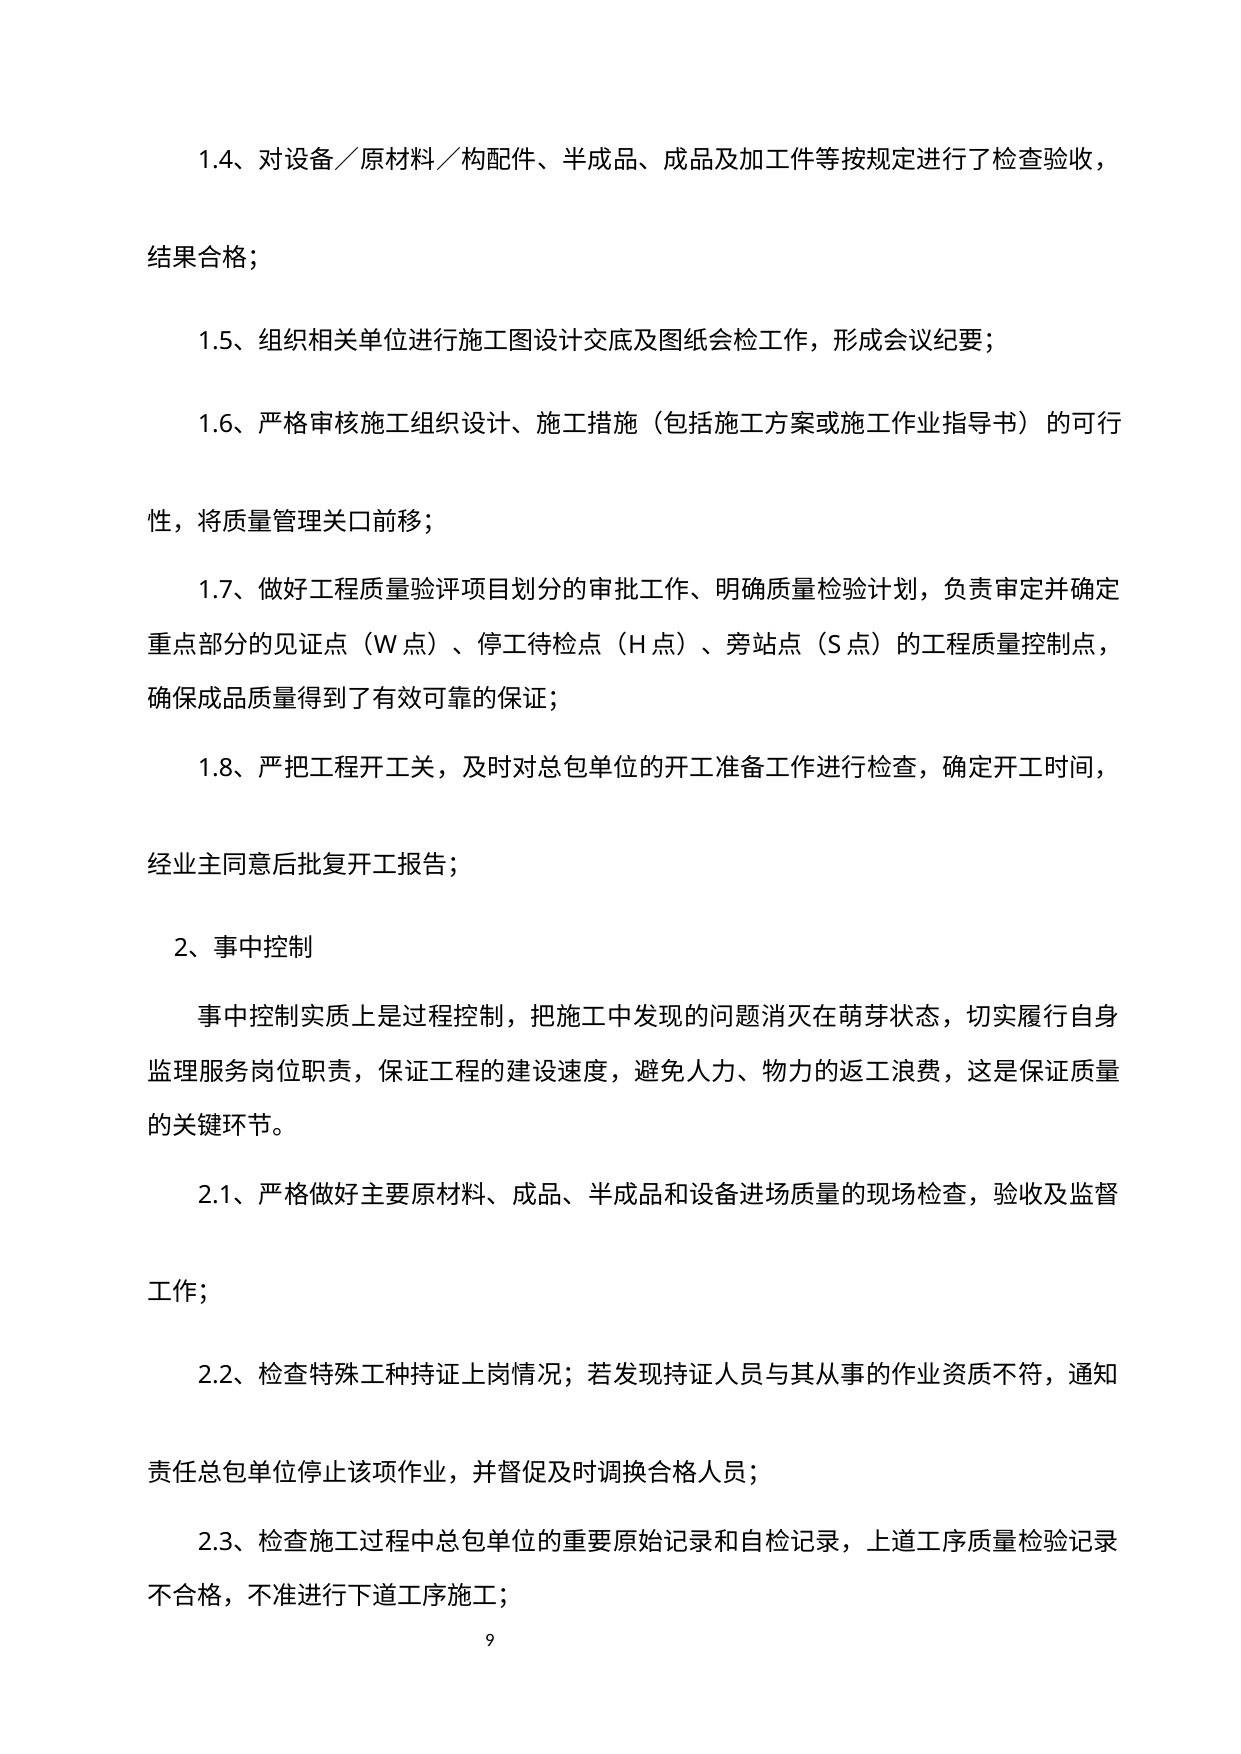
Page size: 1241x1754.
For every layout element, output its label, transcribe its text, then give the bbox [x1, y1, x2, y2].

text 1.6、严格审核施工组织设计、施工措施（包括施工方案或施工作业指导书）的可行性，将质量管理关口前移； [148, 389, 1122, 552]
text 2.1、严格做好主要原材料、成品、半成品和设备进场质量的现场检查，验收及监督工作； [148, 1160, 1122, 1322]
text 1.5、组织相关单位进行施工图设计交底及图纸会检工作，形成会议纪要； [148, 306, 1122, 371]
text 2、事中控制 [148, 913, 1122, 978]
text 1.8、严把工程开工关，及时对总包单位的开工准备工作进行检查，确定开工时间，经业主同意后批复开工报告； [148, 733, 1122, 895]
text 1.4、对设备∕原材料∕构配件、半成品、成品及加工件等按规定进行了检查验收，结果合格； [148, 125, 1122, 288]
text 2.3、检查施工过程中总包单位的重要原始记录和自检记录，上道工序质量检验记录不合格，不准进行下道工序施工； [148, 1521, 1122, 1612]
text 事中控制实质上是过程控制，把施工中发现的问题消灭在萌芽状态，切实履行自身监理服务岗位职责，保证工程的建设速度，避免人力、物力的返工浪费，这是保证质量的关键环节。 [148, 997, 1122, 1142]
text 1.7、做好工程质量验评项目划分的审批工作、明确质量检验计划，负责审定并确定重点部分的见证点（W点）、停工待检点（H点）、旁站点（S点）的工程质量控制点，确保成品质量得到了有效可靠的保证； [148, 570, 1122, 715]
text 2.2、检查特殊工种持证上岗情况；若发现持证人员与其从事的作业资质不符，通知责任总包单位停止该项作业，并督促及时调换合格人员； [148, 1340, 1122, 1503]
